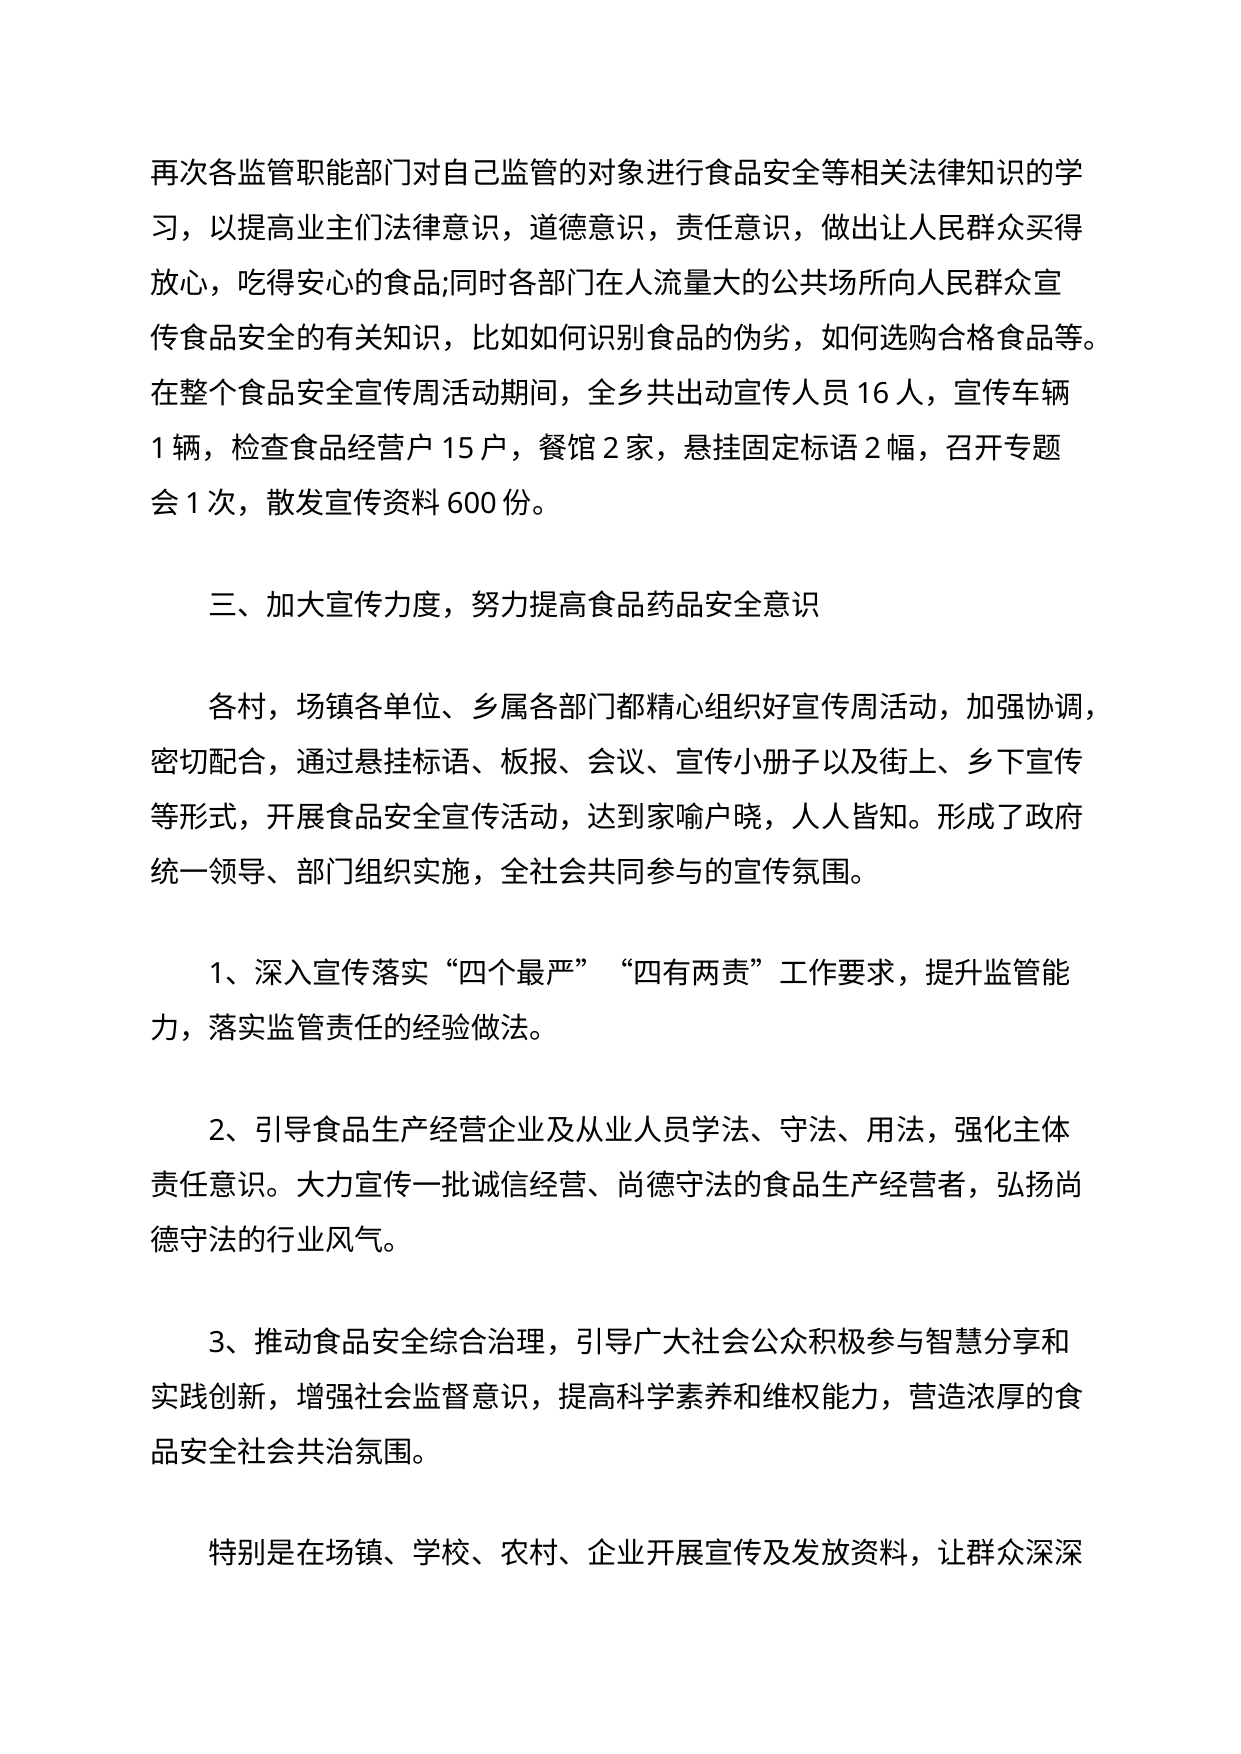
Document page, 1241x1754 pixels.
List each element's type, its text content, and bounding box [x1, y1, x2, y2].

text 2、引导食品生产经营企业及从业人员学法、守法、用法，强化主体责任意识。大力宣传一批诚信经营、尚德守法的食品生产经营者，弘扬尚德守法的行业风气。 [150, 1107, 1090, 1259]
text 各村，场镇各单位、乡属各部门都精心组织好宣传周活动，加强协调，密切配合，通过悬挂标语、板报、会议、宣传小册子以及街上、乡下宣传等形式，开展食品安全宣传活动，达到家喻户晓，人人皆知。形成了政府统一领导、部门组织实施，全社会共同参与的宣传氛围。 [150, 683, 1090, 890]
text 三、加大宣传力度，努力提高食品药品安全意识 [150, 582, 1090, 624]
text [150, 150, 1090, 522]
text 1、深入宣传落实“四个最严”“四有两责”工作要求，提升监管能力，落实监管责任的经验做法。 [150, 950, 1090, 1047]
text 3、推动食品安全综合治理，引导广大社会公众积极参与智慧分享和实践创新，增强社会监督意识，提高科学素养和维权能力，营造浓厚的食品安全社会共治氛围。 [150, 1318, 1090, 1471]
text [150, 1530, 1090, 1572]
